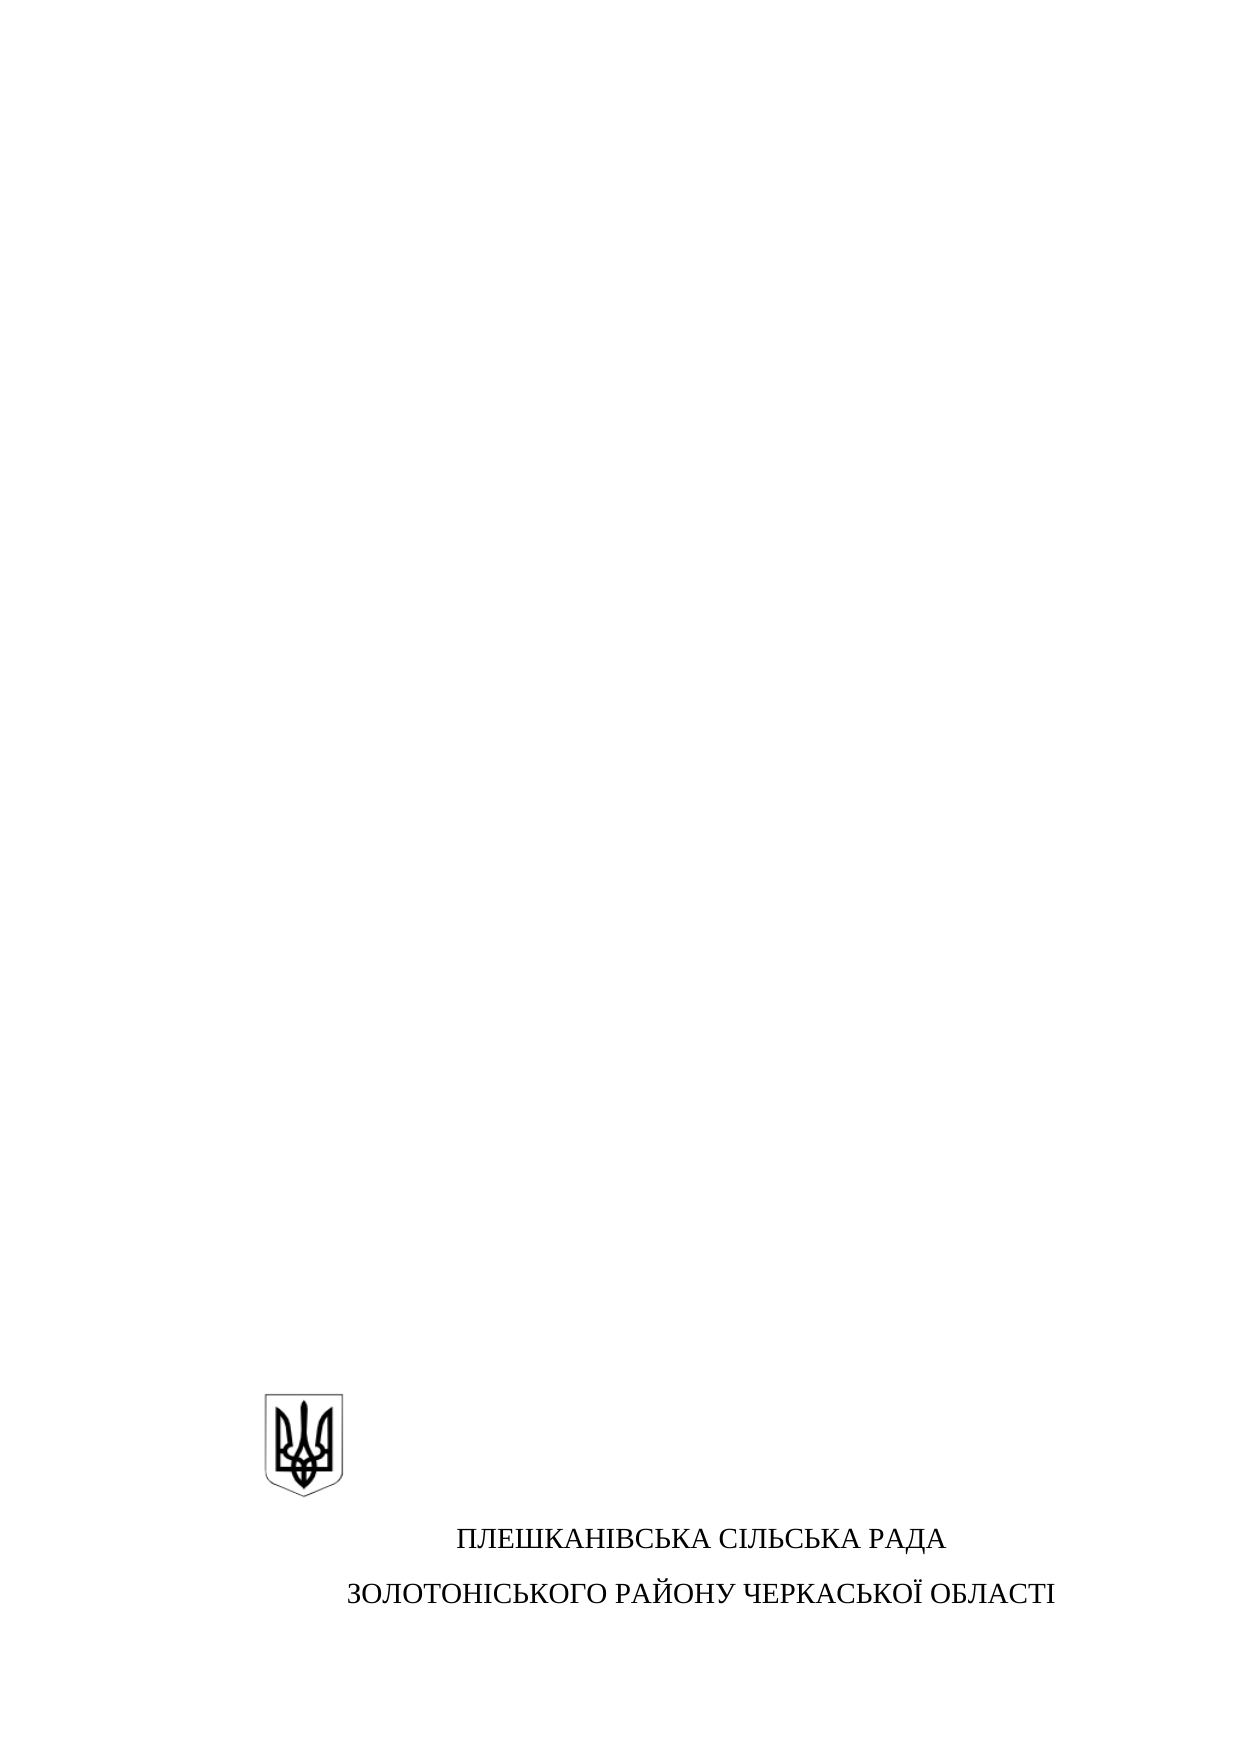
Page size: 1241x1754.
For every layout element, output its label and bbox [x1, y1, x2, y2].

table_header [177, 118, 1152, 1630]
